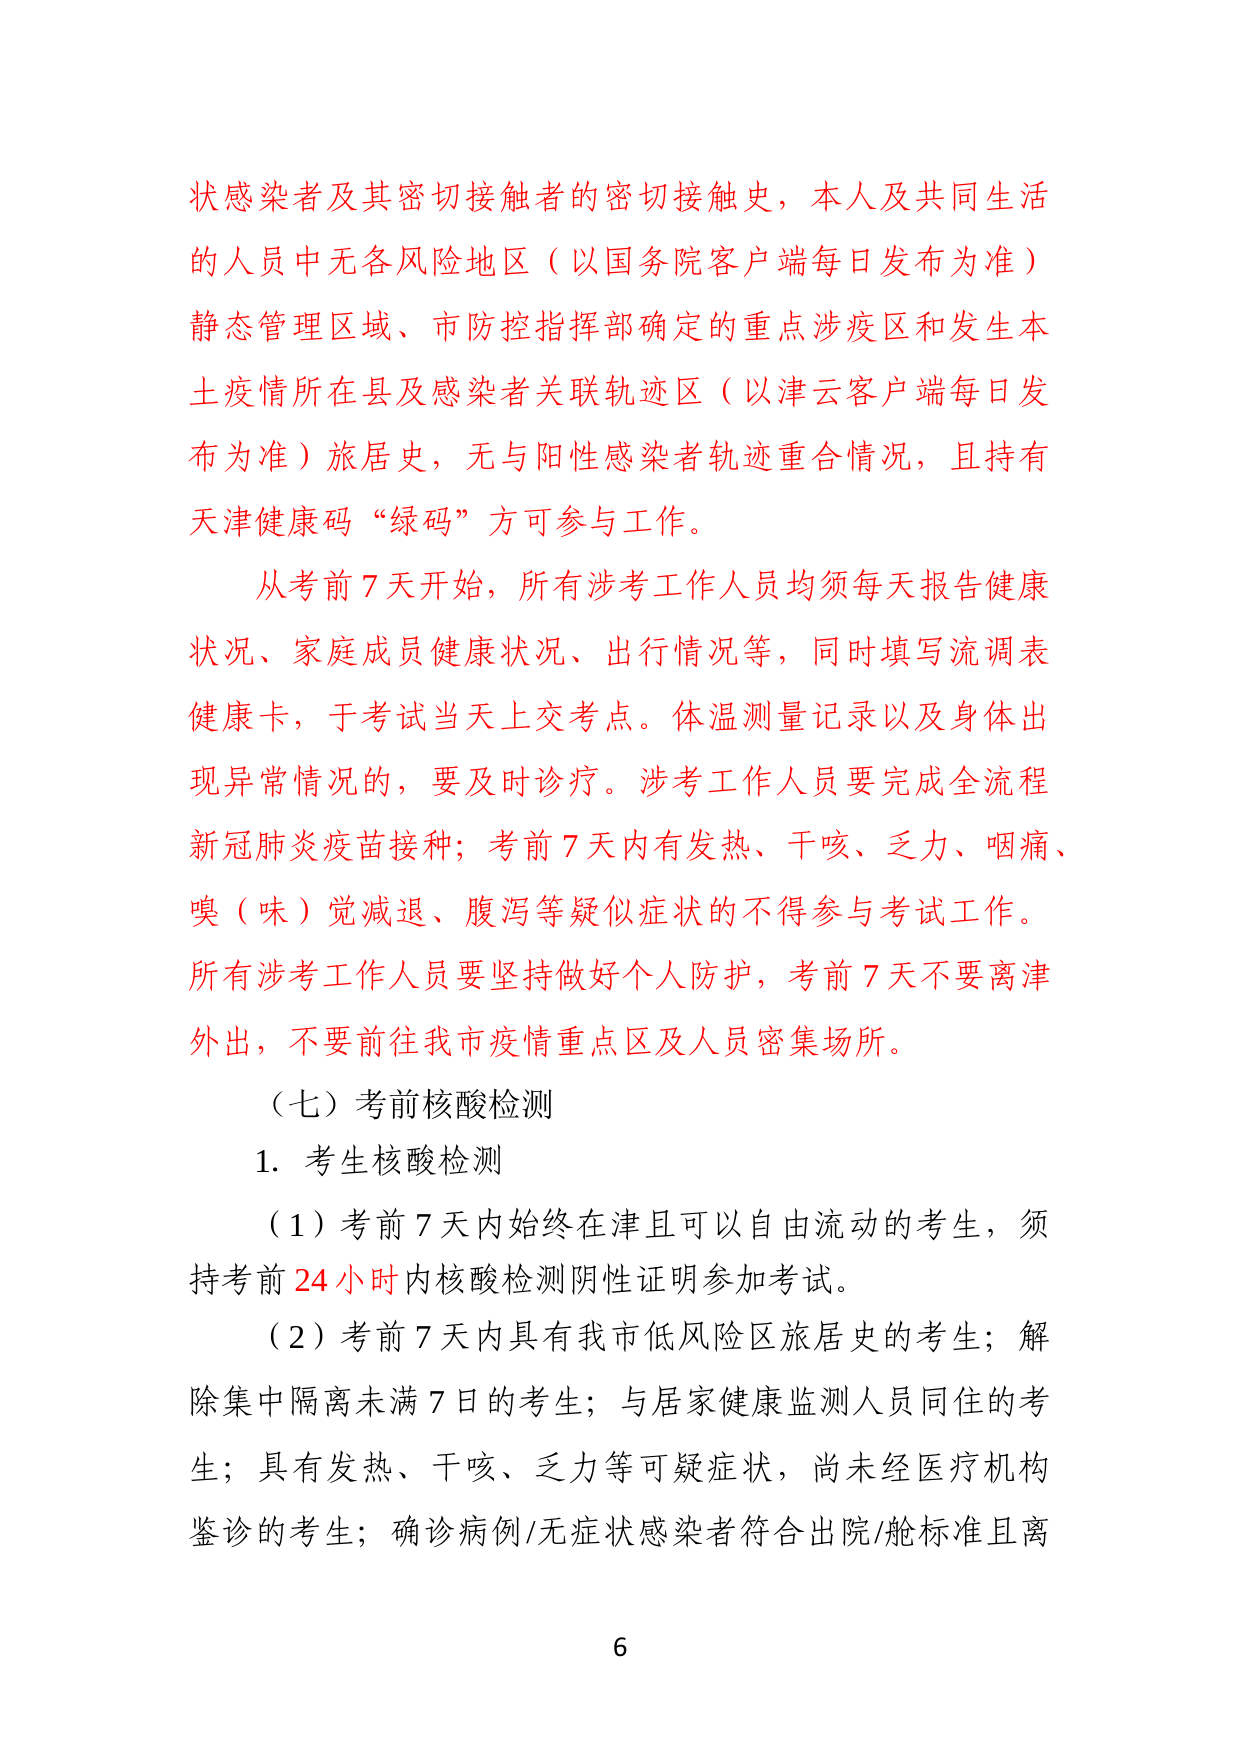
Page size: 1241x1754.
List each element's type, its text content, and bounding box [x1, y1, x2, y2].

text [187, 162, 1053, 552]
text （七）考前核酸检测 [187, 1072, 1053, 1127]
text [187, 1303, 1053, 1563]
text 1．考生核酸检测 [187, 1127, 1053, 1192]
text （1）考前7天内始终在津且可以自由流动的考生，须持考前24小时内核酸检测阴性证明参加考试。 [187, 1192, 1053, 1303]
text 从考前7天开始，所有涉考工作人员均须每天报告健康状况、家庭成员健康状况、出行情况等，同时填写流调表、健康卡，于考试当天上交考点。体温测量记录以及身体出现异常情况的，要及时诊疗。涉考工作人员要完成全流程新冠肺炎疫苗接种；考前7天内有发热、干咳、乏力、咽痛、嗅（味）觉减退、腹泻等疑似症状的不得参与考试工作。所有涉考工作人员要坚持做好个人防护，考前7天不要离津外出，不要前往我市疫情重点区及人员密集场所。 [187, 552, 1053, 1072]
